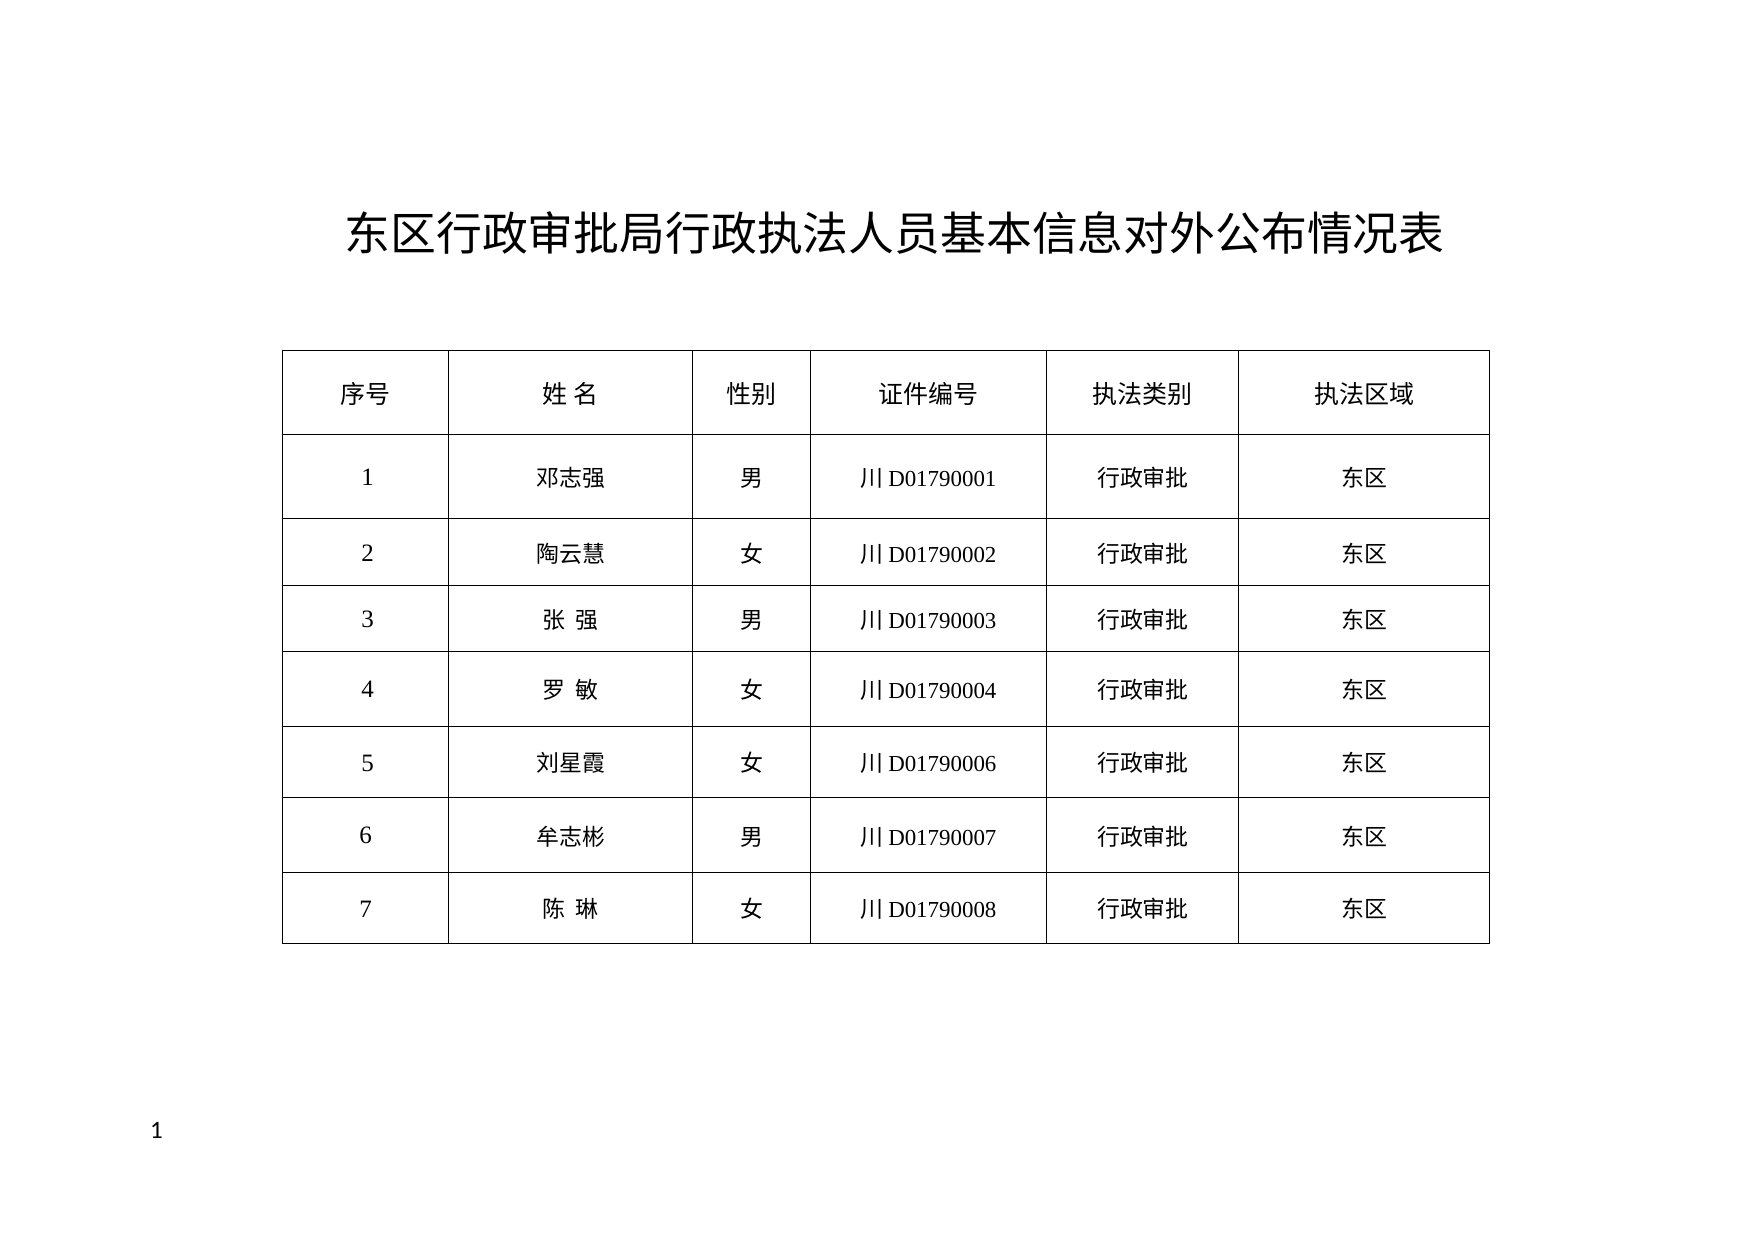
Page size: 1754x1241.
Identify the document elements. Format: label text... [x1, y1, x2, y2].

table_cell 东区 [1239, 727, 1489, 797]
table_cell 女 [693, 652, 810, 726]
table_cell 7 [283, 873, 448, 943]
table_cell 行政审批 [1047, 435, 1238, 518]
table_cell 东区 [1239, 519, 1489, 585]
table_cell 川D01790002 [811, 519, 1046, 585]
table_cell 川D01790003 [811, 586, 1046, 651]
table_cell 行政审批 [1047, 519, 1238, 585]
table_cell 陈 琳 [449, 873, 692, 943]
table_cell 行政审批 [1047, 652, 1238, 726]
table_header 执法类别 [1047, 351, 1238, 434]
table_cell 6 [283, 798, 448, 872]
table_header 姓 名 [449, 351, 692, 434]
table_cell 刘星霞 [449, 727, 692, 797]
text 东区行政审批局行政执法人员基本信息对外公布情况表 [131, 181, 1657, 279]
table_cell 行政审批 [1047, 873, 1238, 943]
table_cell 川D01790001 [811, 435, 1046, 518]
table_cell 女 [693, 519, 810, 585]
table_cell [283, 652, 448, 726]
table_cell 川D01790007 [811, 798, 1046, 872]
table_cell 邓志强 [449, 435, 692, 518]
table_cell 东区 [1239, 435, 1489, 518]
table_cell 行政审批 [1047, 586, 1238, 651]
table_header 序号 [283, 351, 448, 434]
table_cell 男 [693, 798, 810, 872]
table_cell 东区 [1239, 586, 1489, 651]
table_cell 川D01790004 [811, 652, 1046, 726]
table_cell 男 [693, 586, 810, 651]
table_cell 东区 [1239, 873, 1489, 943]
table_header 证件编号 [811, 351, 1046, 434]
table_cell 川D01790006 [811, 727, 1046, 797]
table_cell 陶云慧 [449, 519, 692, 585]
table_cell 女 [693, 727, 810, 797]
table_cell [283, 586, 448, 651]
table_cell [283, 519, 448, 585]
table_cell 行政审批 [1047, 727, 1238, 797]
table_cell 东区 [1239, 798, 1489, 872]
table_cell 牟志彬 [449, 798, 692, 872]
table_cell 女 [693, 873, 810, 943]
table_header 性别 [693, 351, 810, 434]
table_cell 行政审批 [1047, 798, 1238, 872]
table_header 执法区域 [1239, 351, 1489, 434]
table_cell 男 [693, 435, 810, 518]
table_cell 川D01790008 [811, 873, 1046, 943]
table_cell 东区 [1239, 652, 1489, 726]
table_cell [283, 727, 448, 797]
table_cell 罗 敏 [449, 652, 692, 726]
table_cell [283, 435, 448, 518]
table_cell 张 强 [449, 586, 692, 651]
